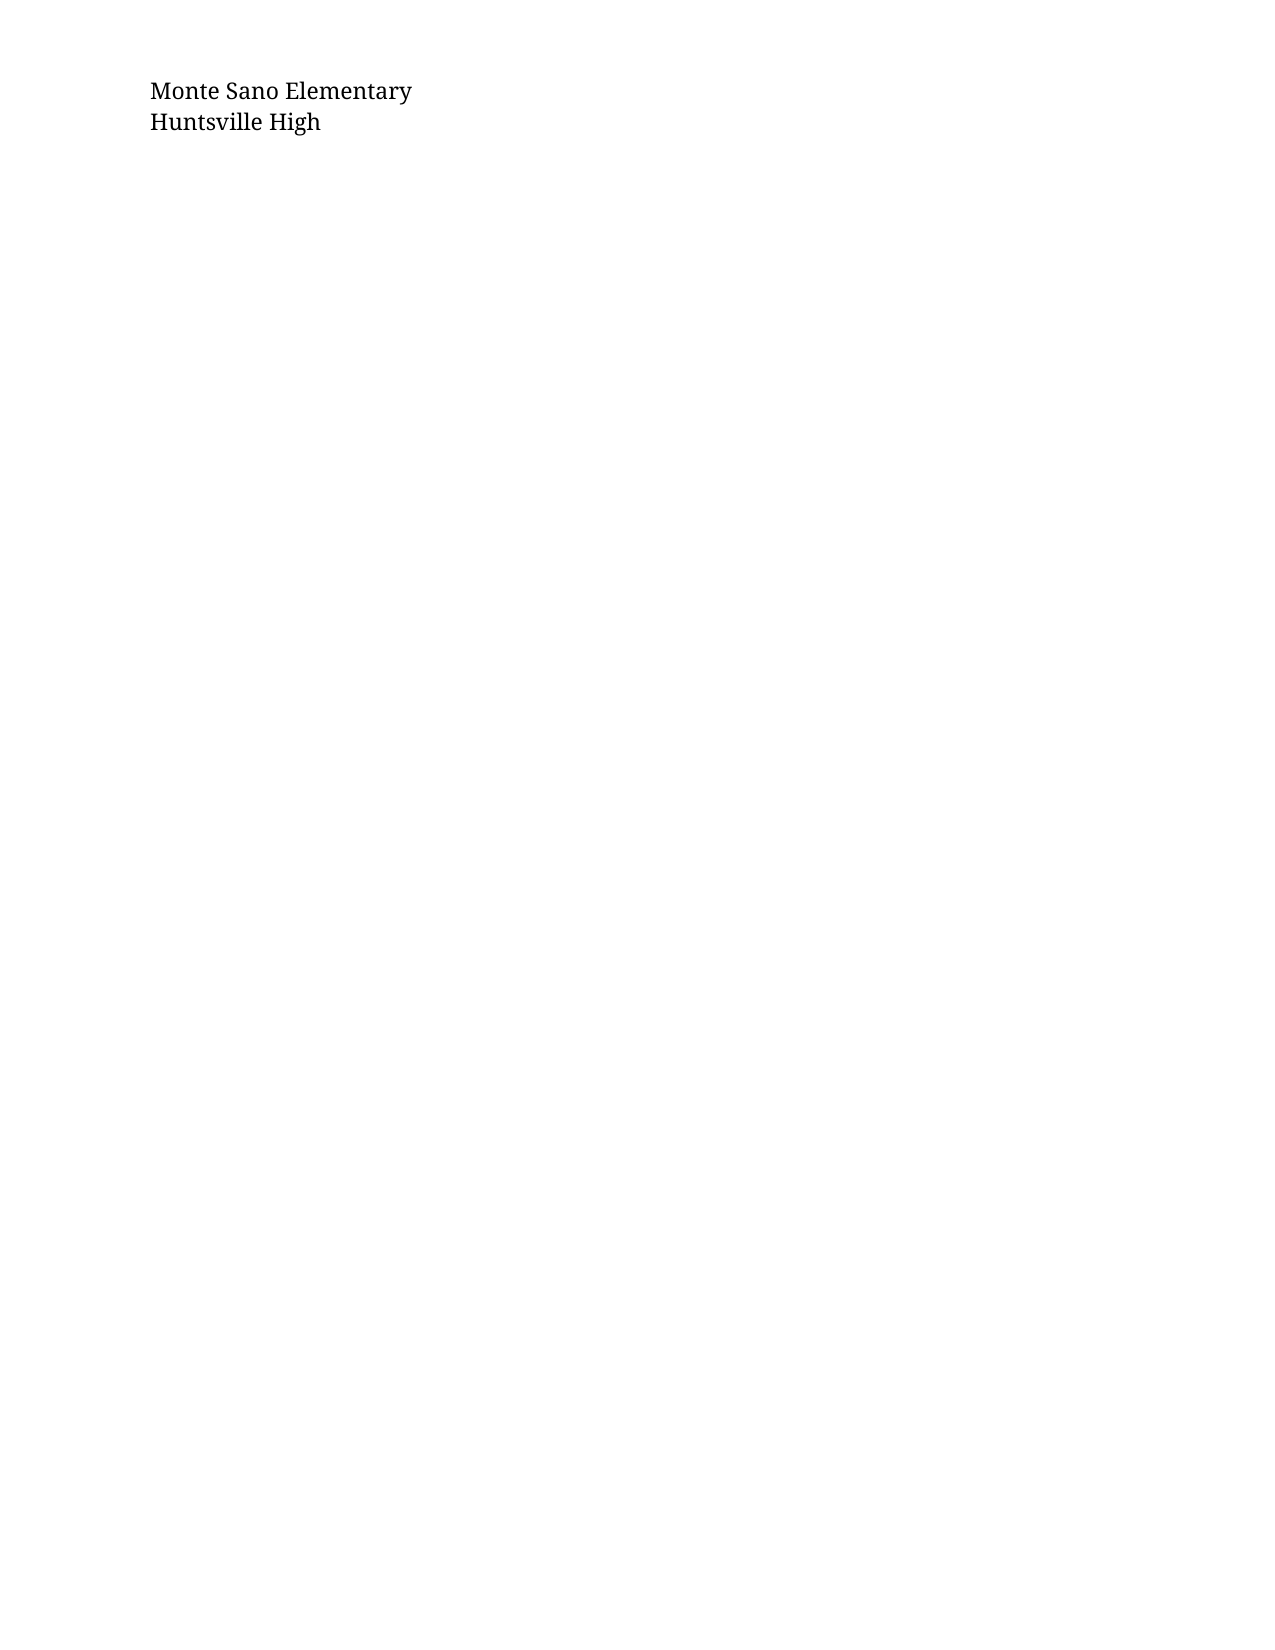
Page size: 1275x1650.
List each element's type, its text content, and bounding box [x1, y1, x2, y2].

text Huntsville High [150, 106, 1125, 137]
text Monte Sano Elementary [150, 75, 1125, 106]
